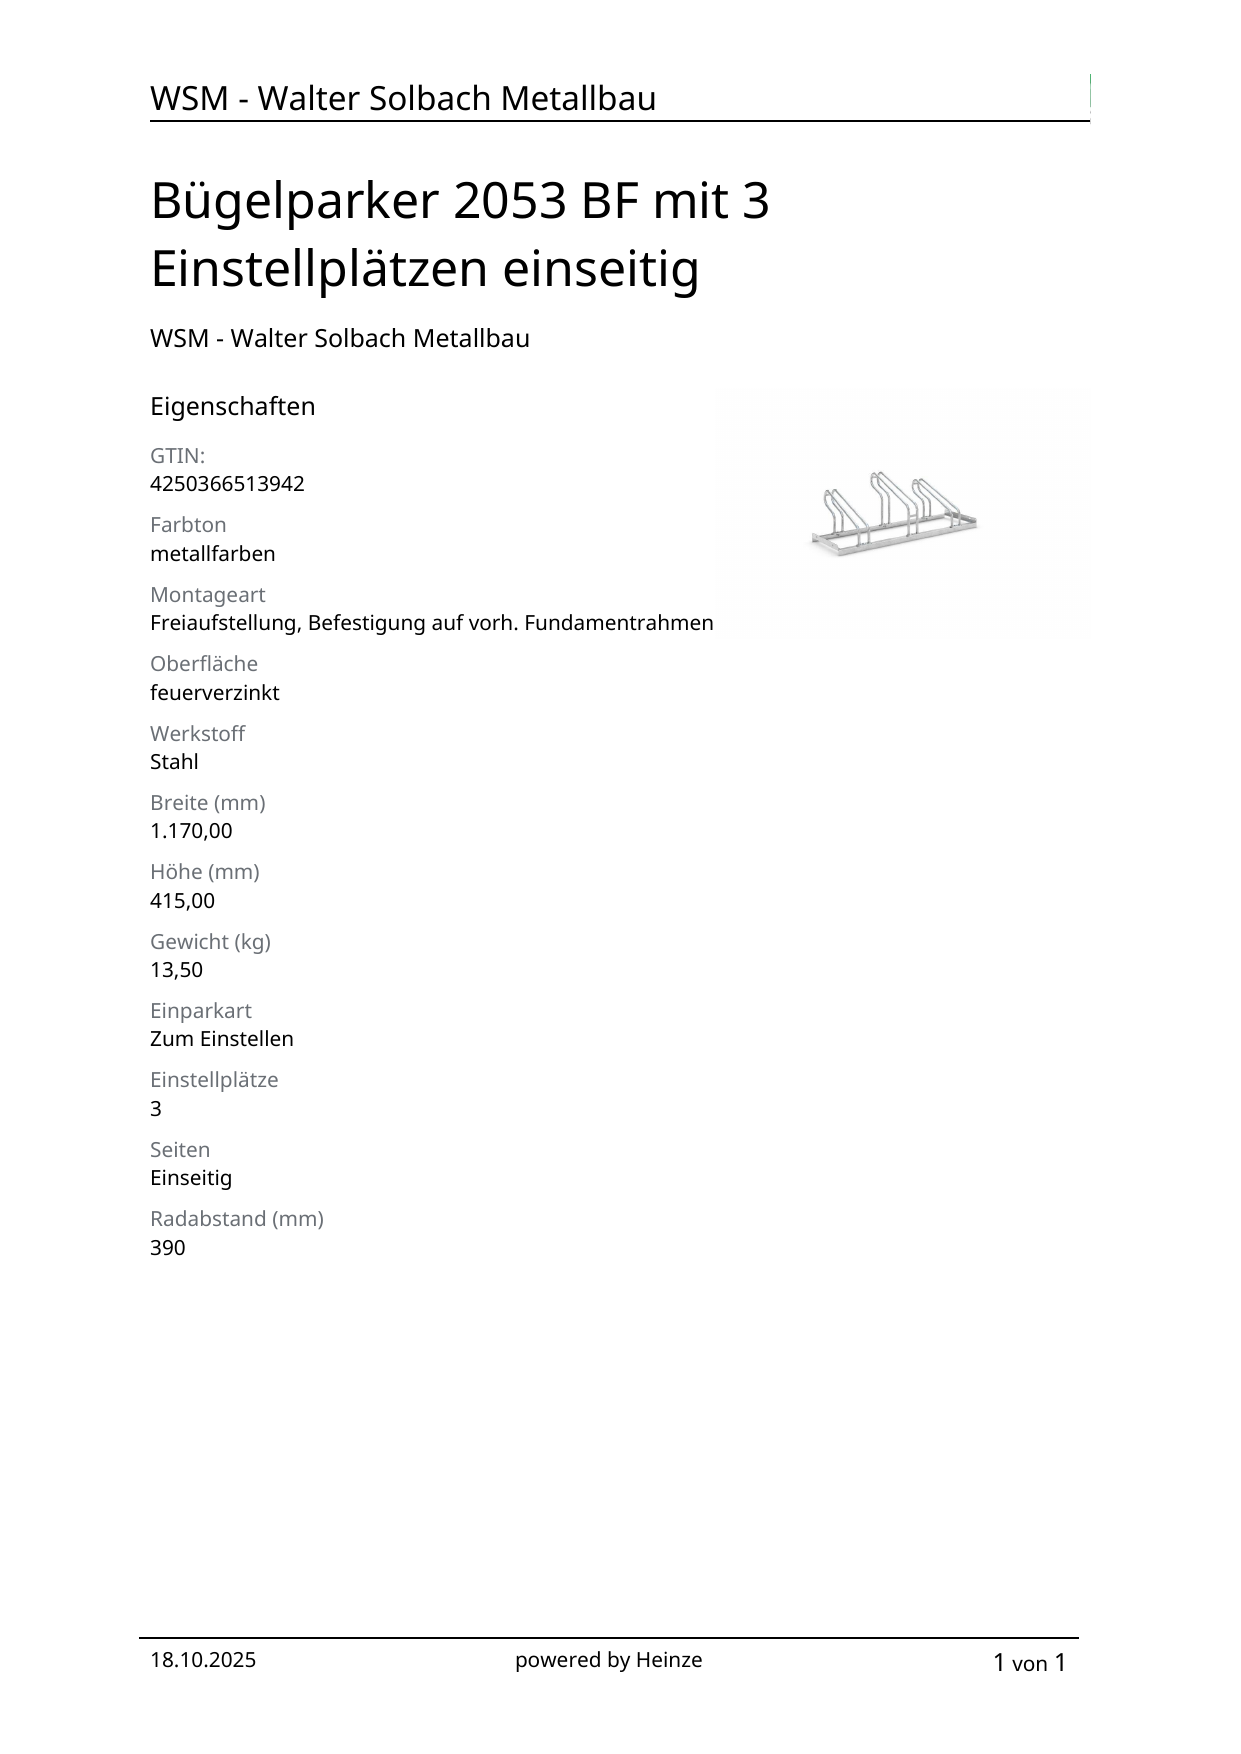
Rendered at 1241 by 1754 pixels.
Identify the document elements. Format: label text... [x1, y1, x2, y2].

text 390 [150, 1233, 1090, 1261]
text Stahl [150, 747, 1090, 776]
text Einparkart [150, 996, 1090, 1024]
text Einseitig [150, 1163, 1090, 1192]
text 3 [150, 1094, 1090, 1122]
text Gewicht (kg) [150, 927, 1090, 955]
text Montageart [150, 580, 715, 608]
text Freiaufstellung, Befestigung auf vorh. Fundamentrahmen [150, 608, 715, 637]
text 4250366513942 [150, 469, 715, 498]
text 415,00 [150, 886, 1090, 914]
text Breite (mm) [150, 788, 1090, 816]
text 1.170,00 [150, 816, 1090, 845]
text Farbton [150, 511, 715, 539]
picture [715, 388, 1091, 639]
text Oberfläche [150, 649, 1090, 678]
text Werkstoff [150, 719, 1090, 747]
text WSM - Walter Solbach Metallbau [150, 320, 1090, 354]
text Zum Einstellen [150, 1024, 1090, 1053]
text Seiten [150, 1135, 1090, 1163]
text metallfarben [150, 539, 715, 567]
text GTIN: [150, 441, 715, 469]
text feuerverzinkt [150, 678, 1090, 706]
text Höhe (mm) [150, 857, 1090, 886]
text Eigenschaften [150, 388, 715, 422]
text Radabstand (mm) [150, 1204, 1090, 1233]
text Bügelparker 2053 BF mit 3 Einstellplätzen einseitig [150, 165, 1090, 301]
text Einstellplätze [150, 1066, 1090, 1094]
text 13,50 [150, 955, 1090, 984]
